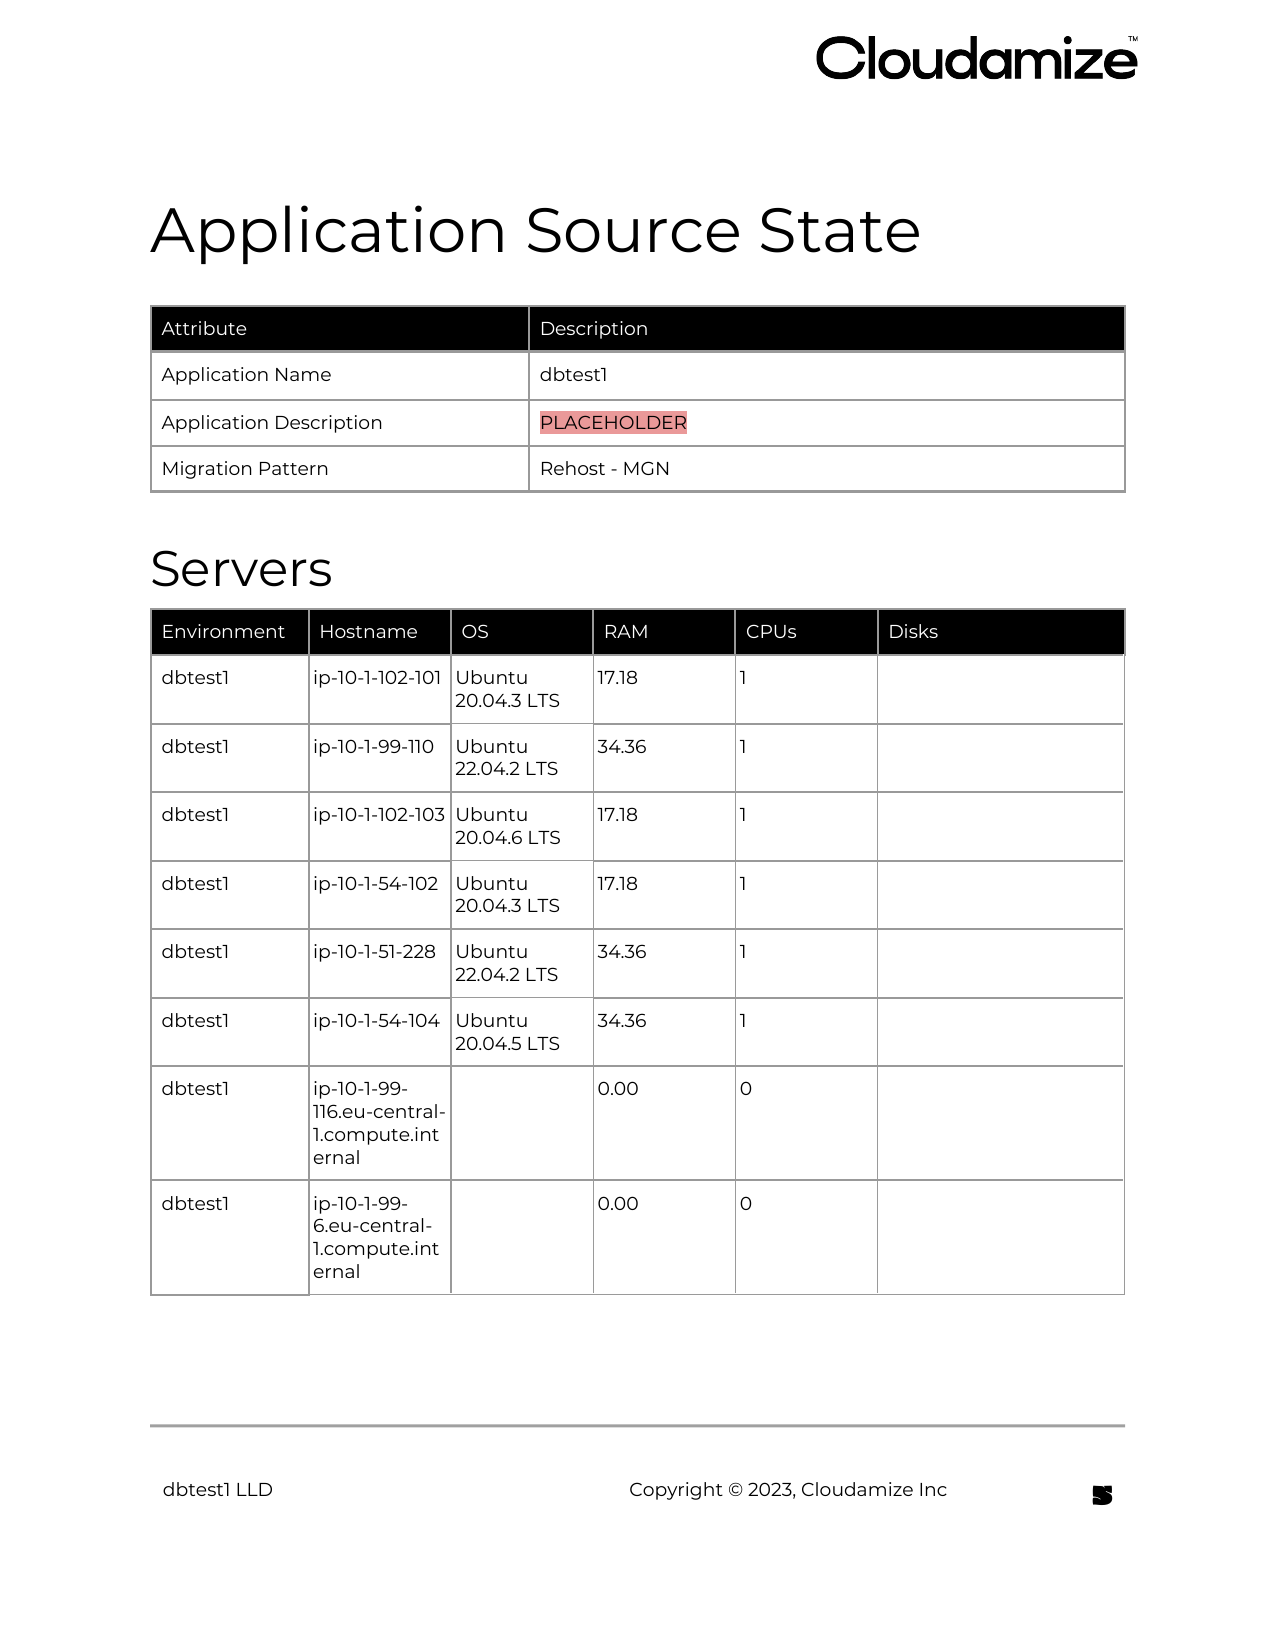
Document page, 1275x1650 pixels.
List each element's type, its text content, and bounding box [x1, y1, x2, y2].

picture [776, 25, 1178, 88]
table_cell [878, 928, 1124, 997]
table_cell dbtest1 [152, 656, 308, 722]
table_header Description [530, 307, 1124, 350]
table_cell dbtest1 [152, 793, 308, 859]
table_cell ip-10-1-54-102 [310, 862, 450, 928]
table_cell [878, 791, 1124, 859]
table_cell Ubuntu 20.04.3 LTS [452, 656, 593, 722]
table_cell dbtest1 [152, 930, 308, 997]
table_cell dbtest1 [152, 1181, 308, 1293]
table_cell dbtest1 [530, 353, 1124, 399]
table_cell [452, 1067, 593, 1179]
table_header CPUs [736, 610, 877, 654]
table_cell [452, 1181, 593, 1293]
table_cell PLACEHOLDER [530, 401, 1124, 444]
table_cell Ubuntu 20.04.6 LTS [452, 793, 593, 859]
table_cell dbtest1 [152, 999, 308, 1065]
table_header Hostname [310, 610, 450, 654]
table_cell Ubuntu 22.04.2 LTS [452, 930, 593, 997]
table_cell 0 [736, 1067, 877, 1179]
table_cell [878, 997, 1124, 1065]
table_cell dbtest1 [152, 1067, 308, 1179]
table_header Attribute [152, 307, 528, 350]
table_cell 17.18 [594, 793, 735, 859]
table_cell dbtest1 [152, 725, 308, 791]
table_cell [878, 1065, 1124, 1179]
table_header Environment [152, 610, 308, 654]
table_cell dbtest1 [152, 862, 308, 928]
table_cell 1 [736, 862, 877, 928]
table_cell ip-10-1-54-104 [310, 999, 450, 1065]
table_cell 17.18 [594, 862, 735, 928]
table_header Disks [879, 610, 1124, 654]
table_cell [878, 1179, 1124, 1293]
table_cell 0 [736, 1181, 877, 1293]
table_cell Ubuntu 20.04.3 LTS [452, 861, 593, 928]
table_cell ip-10-1-99-6.eu-central-1.compute.internal [310, 1181, 450, 1293]
table_cell 0.00 [594, 1067, 735, 1179]
table_cell Rehost - MGN [530, 447, 1124, 490]
table_cell Application Description [152, 401, 528, 444]
table_cell ip-10-1-99-116.eu-central-1.compute.internal [310, 1067, 450, 1179]
table_cell [878, 654, 1124, 722]
table_cell 34.36 [594, 725, 735, 791]
table_cell 1 [736, 656, 877, 722]
table_cell ip-10-1-99-110 [310, 725, 450, 791]
table_cell 1 [736, 793, 877, 859]
table_cell 1 [736, 725, 877, 791]
table_cell Migration Pattern [152, 447, 528, 490]
subtitle Application Source State [150, 192, 1125, 268]
table_cell 34.36 [594, 930, 735, 997]
table_header OS [452, 610, 592, 654]
table_header RAM [594, 610, 734, 654]
table_cell ip-10-1-102-101 [310, 656, 450, 722]
table_cell 34.36 [594, 999, 735, 1065]
table_cell 17.18 [594, 656, 735, 722]
table_cell [878, 860, 1124, 928]
table_cell 0.00 [594, 1181, 735, 1293]
table_cell 1 [736, 999, 877, 1065]
subtitle Servers [150, 538, 1125, 599]
table_cell Application Name [152, 353, 528, 399]
table_cell ip-10-1-51-228 [310, 930, 450, 997]
table_cell Ubuntu 22.04.2 LTS [452, 724, 593, 791]
table_cell [878, 723, 1124, 791]
table_cell 1 [736, 930, 877, 997]
table_cell ip-10-1-102-103 [310, 793, 450, 859]
table_cell Ubuntu 20.04.5 LTS [452, 998, 593, 1065]
